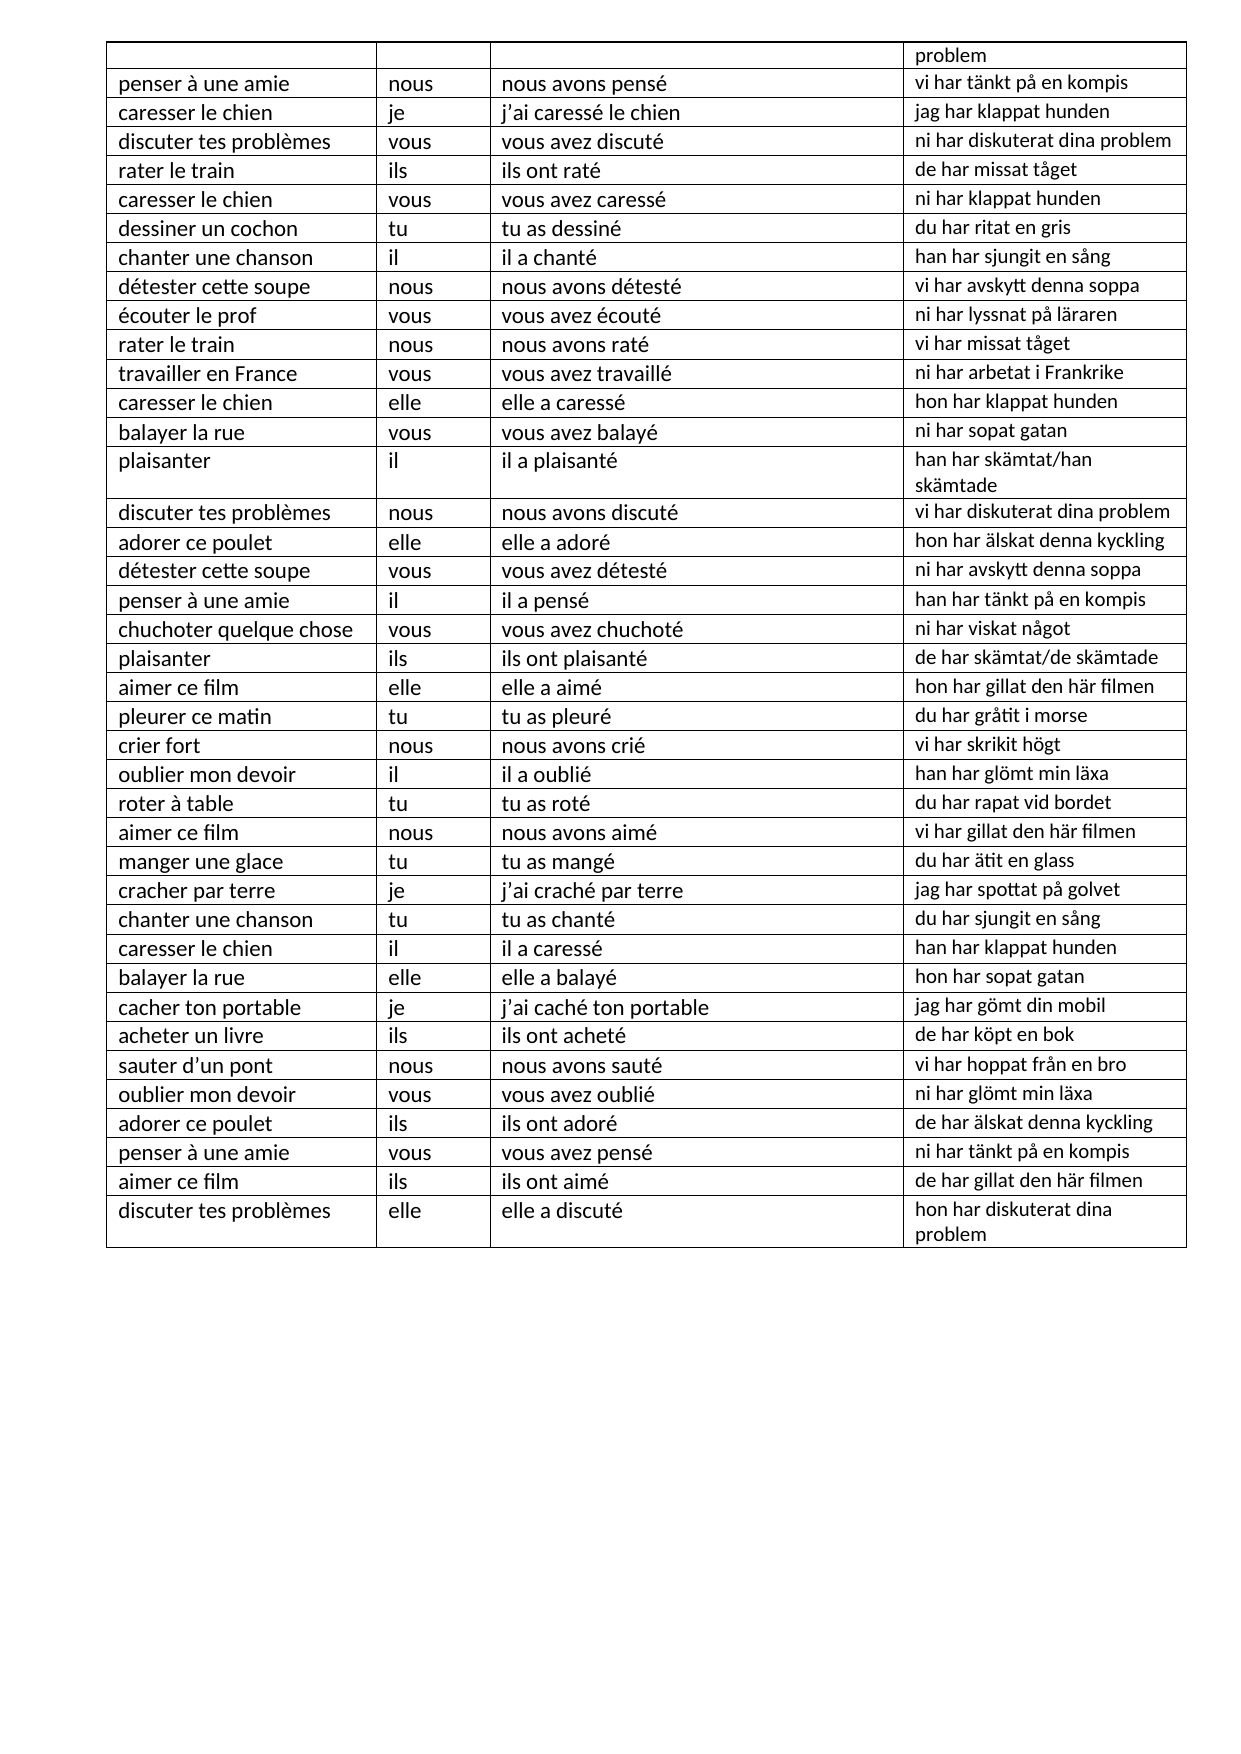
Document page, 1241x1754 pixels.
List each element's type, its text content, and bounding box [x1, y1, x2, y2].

table_cell il a pensé [491, 586, 903, 614]
table_cell ils ont adoré [491, 1109, 903, 1137]
table_cell tu [377, 847, 490, 875]
table_cell ils ont plaisanté [491, 644, 903, 672]
table_cell elle [377, 1196, 490, 1247]
table_cell nous avons aimé [491, 818, 903, 846]
table_cell je [377, 43, 490, 68]
table_cell adorer ce poulet [107, 1109, 376, 1137]
table_cell hon har sopat gatan [904, 964, 1186, 992]
table_cell han har skämtat/han skämtade [904, 447, 1186, 497]
table_cell balayer la rue [107, 964, 376, 992]
table_cell ni har lyssnat på läraren [904, 301, 1186, 329]
table_cell je [377, 98, 490, 126]
table_cell aimer ce film [107, 1167, 376, 1195]
table_cell jag har klappat hunden [904, 98, 1186, 126]
table_cell j’ai caressé le chien [491, 98, 903, 126]
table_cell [904, 43, 1186, 68]
table_cell tu as dessiné [491, 214, 903, 242]
table_cell nous avons raté [491, 330, 903, 358]
table_cell chanter une chanson [107, 905, 376, 933]
table_cell vous [377, 1080, 490, 1108]
table_cell aimer ce film [107, 673, 376, 701]
table_cell plaisanter [107, 447, 376, 497]
table_cell discuter tes problèmes [107, 1196, 376, 1247]
table_cell elle a caressé [491, 389, 903, 417]
table_cell hon har älskat denna kyckling [904, 528, 1186, 556]
table_cell travailler en France [107, 360, 376, 387]
table_cell roter à table [107, 789, 376, 817]
table_cell nous avons crié [491, 731, 903, 759]
table_cell ni har viskat något [904, 615, 1186, 643]
table_cell elle [377, 389, 490, 417]
table_cell hon har diskuterat dina problem [904, 1196, 1186, 1247]
table_cell nous [377, 731, 490, 759]
table_cell cacher ton portable [107, 993, 376, 1021]
table_cell adorer ce poulet [107, 528, 376, 556]
table_cell hon har klappat hunden [904, 389, 1186, 417]
table_cell vous avez caressé [491, 185, 903, 213]
table_cell hon har gillat den här filmen [904, 673, 1186, 701]
table_cell nous avons sauté [491, 1051, 903, 1079]
table_cell caresser le chien [107, 935, 376, 962]
table_cell vous avez oublié [491, 1080, 903, 1108]
table_cell détester cette soupe [107, 557, 376, 585]
table_cell il a plaisanté [491, 447, 903, 497]
table_cell nous [377, 818, 490, 846]
table_cell ni har sopat gatan [904, 418, 1186, 446]
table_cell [491, 43, 903, 68]
table_cell vous [377, 1138, 490, 1166]
table_cell ni har arbetat i Frankrike [904, 360, 1186, 387]
table_cell nous [377, 69, 490, 97]
table_cell rater le train [107, 330, 376, 358]
table_cell vous avez écouté [491, 301, 903, 329]
table_cell oublier mon devoir [107, 760, 376, 788]
table_cell ni har klappat hunden [904, 185, 1186, 213]
table_cell vi har avskytt denna soppa [904, 272, 1186, 300]
table_cell tu [377, 789, 490, 817]
table_cell tu [377, 214, 490, 242]
table_cell ils [377, 156, 490, 184]
table_cell plaisanter [107, 644, 376, 672]
table_cell ni har diskuterat dina problem [904, 127, 1186, 155]
table_cell penser à une amie [107, 586, 376, 614]
table_cell han har sjungit en sång [904, 243, 1186, 271]
table_cell han har klappat hunden [904, 935, 1186, 962]
table_cell de har köpt en bok [904, 1022, 1186, 1050]
table_cell ni har avskytt denna soppa [904, 557, 1186, 585]
table_cell vous avez travaillé [491, 360, 903, 387]
table_cell elle [377, 673, 490, 701]
table_cell nous [377, 499, 490, 527]
table_cell nous avons pensé [491, 69, 903, 97]
table_cell vi har gillat den här filmen [904, 818, 1186, 846]
table_cell dessiner un cochon [107, 214, 376, 242]
table_cell han har glömt min läxa [904, 760, 1186, 788]
table_cell tu as roté [491, 789, 903, 817]
table_cell manger une glace [107, 847, 376, 875]
table_cell pleurer ce matin [107, 702, 376, 730]
table_cell nous [377, 272, 490, 300]
table_cell caresser le chien [107, 185, 376, 213]
table_cell vous [377, 301, 490, 329]
table_cell j’ai craché par terre [491, 876, 903, 904]
table_cell tu [377, 905, 490, 933]
table_cell il [377, 447, 490, 497]
table_cell caresser le chien [107, 389, 376, 417]
table_cell penser à une amie [107, 69, 376, 97]
table_cell du har ätit en glass [904, 847, 1186, 875]
table_cell chanter une chanson [107, 243, 376, 271]
table_cell vi har skrikit högt [904, 731, 1186, 759]
table_cell rater le train [107, 156, 376, 184]
table_cell tu [377, 702, 490, 730]
table_cell ni har glömt min läxa [904, 1080, 1186, 1108]
table_cell aimer ce film [107, 818, 376, 846]
table_cell du har sjungit en sång [904, 905, 1186, 933]
table_cell balayer la rue [107, 418, 376, 446]
table_cell sauter d’un pont [107, 1051, 376, 1079]
table_cell vous avez pensé [491, 1138, 903, 1166]
table_cell elle a balayé [491, 964, 903, 992]
table_cell ni har tänkt på en kompis [904, 1138, 1186, 1166]
table_cell vous [377, 127, 490, 155]
table_cell caresser le chien [107, 98, 376, 126]
table_cell nous [377, 1051, 490, 1079]
table_cell tu as chanté [491, 905, 903, 933]
table_cell vous [377, 360, 490, 387]
table_cell je [377, 876, 490, 904]
table_cell ils ont raté [491, 156, 903, 184]
table_cell détester cette soupe [107, 272, 376, 300]
table_cell de har älskat denna kyckling [904, 1109, 1186, 1137]
table_cell vous avez chuchoté [491, 615, 903, 643]
table_cell écouter le prof [107, 301, 376, 329]
table_cell de har missat tåget [904, 156, 1186, 184]
table_cell nous [377, 330, 490, 358]
table_cell discuter tes problèmes [107, 499, 376, 527]
table_cell vi har diskuterat dina problem [904, 499, 1186, 527]
table_cell ils ont acheté [491, 1022, 903, 1050]
table_cell tu as pleuré [491, 702, 903, 730]
table_cell ils ont aimé [491, 1167, 903, 1195]
table_cell elle a discuté [491, 1196, 903, 1247]
table_cell du har gråtit i morse [904, 702, 1186, 730]
table_cell de har gillat den här filmen [904, 1167, 1186, 1195]
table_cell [107, 43, 376, 68]
table_cell acheter un livre [107, 1022, 376, 1050]
table_cell je [377, 993, 490, 1021]
table_cell du har rapat vid bordet [904, 789, 1186, 817]
table_cell jag har spottat på golvet [904, 876, 1186, 904]
table_cell han har tänkt på en kompis [904, 586, 1186, 614]
table_cell vous [377, 557, 490, 585]
table_cell crier fort [107, 731, 376, 759]
table_cell vous [377, 418, 490, 446]
table_cell vous avez discuté [491, 127, 903, 155]
table_cell il [377, 243, 490, 271]
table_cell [107, 127, 376, 155]
table_cell oublier mon devoir [107, 1080, 376, 1108]
table_cell chuchoter quelque chose [107, 615, 376, 643]
table_cell il [377, 935, 490, 962]
table_cell vi har missat tåget [904, 330, 1186, 358]
table_cell vi har hoppat från en bro [904, 1051, 1186, 1079]
table_cell tu as mangé [491, 847, 903, 875]
table_cell ils [377, 644, 490, 672]
table_cell nous avons détesté [491, 272, 903, 300]
table_cell ils [377, 1022, 490, 1050]
table_cell ils [377, 1167, 490, 1195]
table_cell elle [377, 964, 490, 992]
table_cell du har ritat en gris [904, 214, 1186, 242]
table_cell cracher par terre [107, 876, 376, 904]
table_cell il [377, 586, 490, 614]
table_cell vous [377, 615, 490, 643]
table_cell il a caressé [491, 935, 903, 962]
table_cell j’ai caché ton portable [491, 993, 903, 1021]
table_cell elle a aimé [491, 673, 903, 701]
table_cell il [377, 760, 490, 788]
table_cell vous avez détesté [491, 557, 903, 585]
table_cell de har skämtat/de skämtade [904, 644, 1186, 672]
table_cell vous avez balayé [491, 418, 903, 446]
table_cell il a oublié [491, 760, 903, 788]
table_cell elle [377, 528, 490, 556]
table_cell nous avons discuté [491, 499, 903, 527]
table_cell il a chanté [491, 243, 903, 271]
table_cell vi har tänkt på en kompis [904, 69, 1186, 97]
table_cell elle a adoré [491, 528, 903, 556]
table_cell ils [377, 1109, 490, 1137]
table_cell vous [377, 185, 490, 213]
table_cell penser à une amie [107, 1138, 376, 1166]
table_cell jag har gömt din mobil [904, 993, 1186, 1021]
